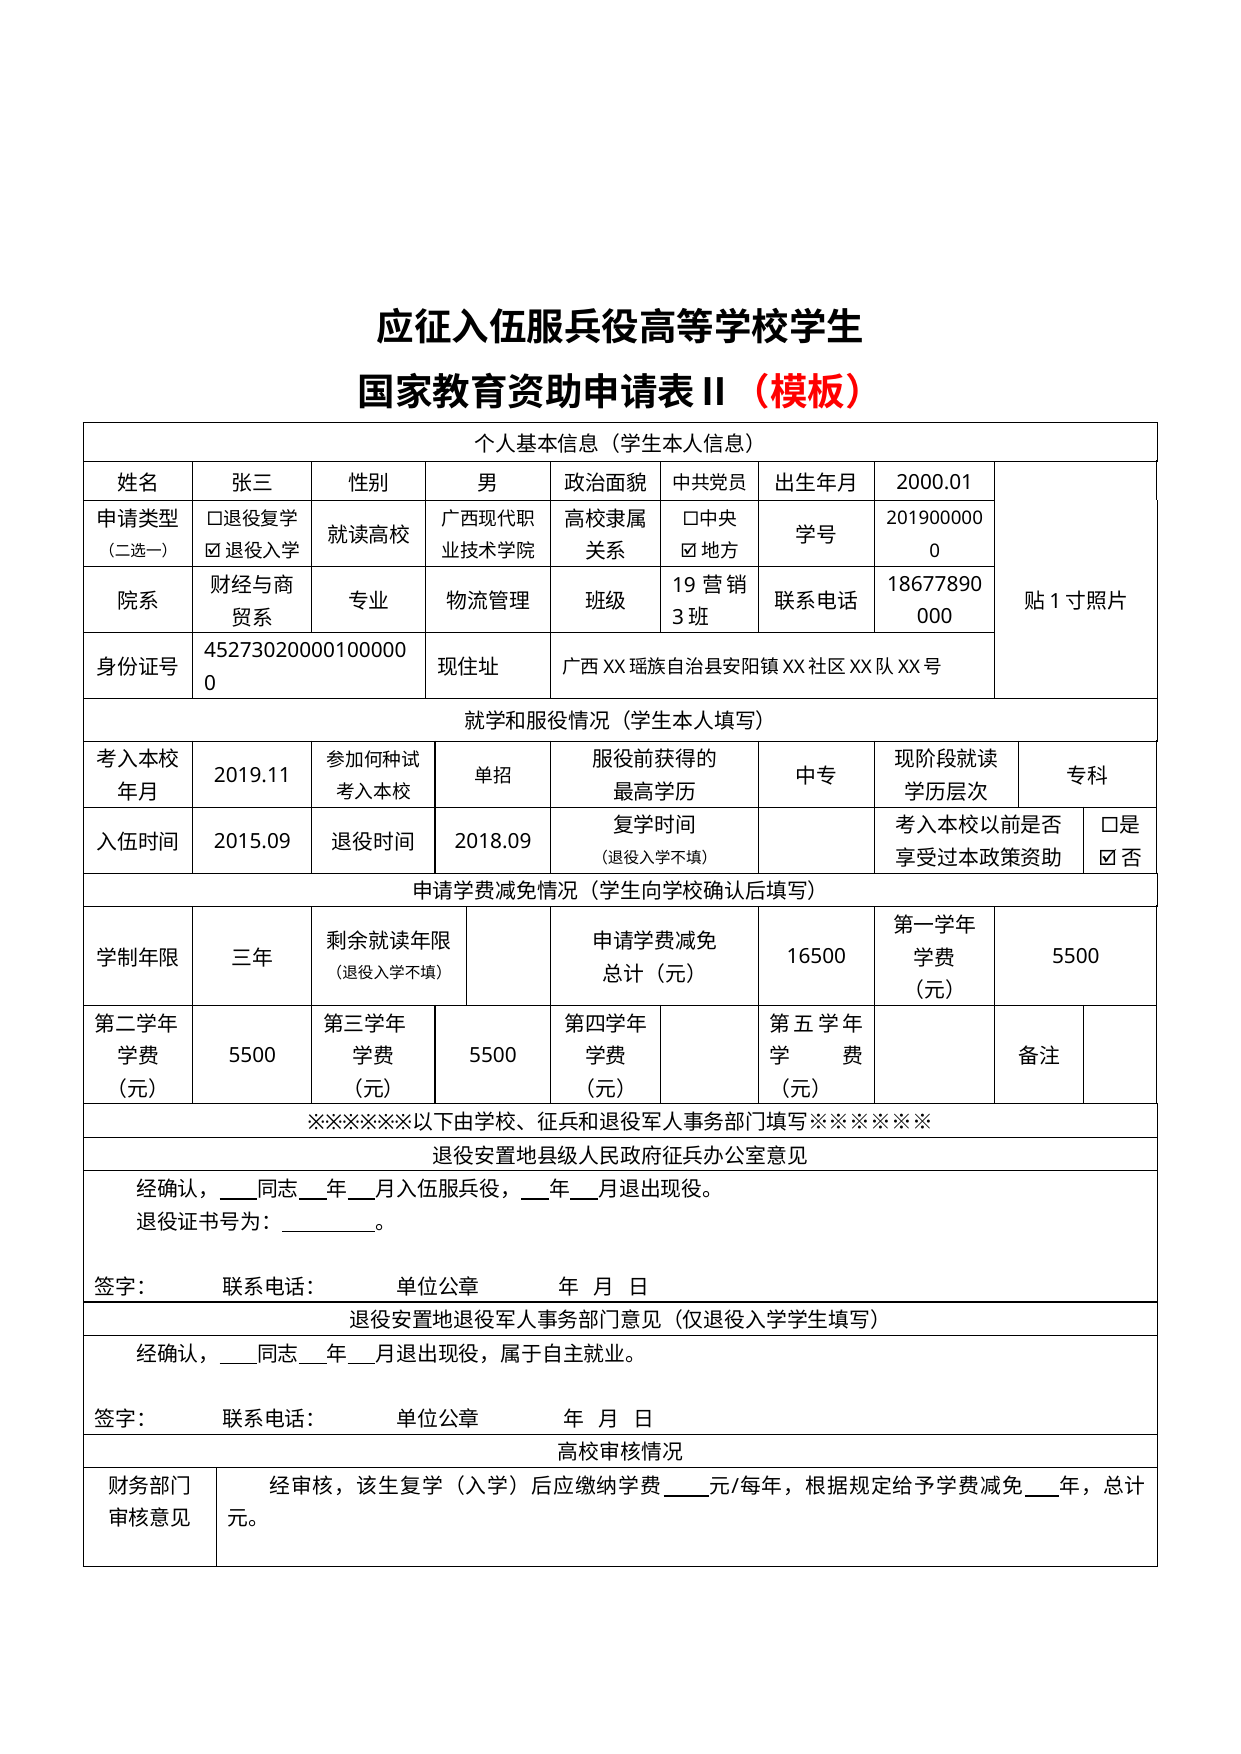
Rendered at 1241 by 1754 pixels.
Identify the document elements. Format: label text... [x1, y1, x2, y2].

table_cell 第三学年 学费（元） [312, 1006, 434, 1103]
table_cell 考入本校以前是否 享受过本政策资助 [875, 808, 1083, 873]
table_cell 剩余就读年限 （退役入学不填） [312, 907, 466, 1005]
table_cell 政治面貌 [551, 462, 660, 500]
table_cell 广西现代职业技术学院 [426, 501, 550, 566]
table_cell 联系电话 [759, 567, 874, 632]
table_cell 备注 [995, 1006, 1083, 1103]
table_cell 18677890000 [875, 567, 994, 632]
table_cell 中共党员 [661, 462, 758, 500]
table_header 个人基本信息（学生本人信息） [84, 423, 1157, 461]
table_cell [995, 462, 1156, 500]
table_cell 5500 [995, 907, 1156, 1005]
table_cell 退役安置地退役军人事务部门意见（仅退役入学学生填写） [84, 1303, 1157, 1335]
table_cell 贴1寸照片 [995, 500, 1157, 698]
table_cell 复学时间 （退役入学不填） [551, 808, 758, 873]
table_cell 就学和服役情况（学生本人填写） [84, 699, 1157, 741]
table_cell 单招 [436, 742, 550, 807]
table_cell 第四学年 学费（元） [551, 1006, 660, 1103]
table_cell 高校审核情况 [84, 1435, 1157, 1467]
table_cell 财务部门 审核意见 [84, 1468, 216, 1566]
table_cell 经确认， 同志 年 月入伍服兵役， 年 月退出现役。 退役证书号为： 。 签字： 联系电话： 单位公章 年 月 日 [84, 1171, 1157, 1301]
table_cell 中专 [759, 742, 874, 807]
table_cell 2019000000 [875, 501, 994, 566]
table_cell 申请类型 （二选一） [84, 501, 192, 566]
text 应征入伍服兵役高等学校学生 [187, 292, 1053, 357]
table_cell 姓名 [84, 462, 192, 500]
table_cell 专科 [1019, 742, 1156, 807]
table_cell 学号 [759, 501, 874, 566]
table_cell 退役复学 退役入学 [193, 501, 311, 566]
table_cell 就读高校 [312, 501, 425, 566]
table_cell 男 [426, 462, 550, 500]
table_cell 16500 [759, 907, 874, 1005]
table_cell ※※※※※※以下由学校、征兵和退役军人事务部门填写※※※※※※ [84, 1104, 1157, 1137]
table_cell [875, 1006, 994, 1103]
table_cell 2018.09 [436, 808, 550, 873]
table_cell 第五学年学费（元） [759, 1006, 874, 1103]
table_cell [1084, 1006, 1156, 1103]
table_cell 经确认， 同志 年 月退出现役，属于自主就业。 签字： 联系电话： 单位公章 年 月 日 [84, 1336, 1157, 1433]
table_cell 身份证号 [84, 633, 192, 698]
table_cell 5500 [193, 1006, 311, 1103]
table_cell 中央 地方 [661, 501, 758, 566]
table_cell 三年 [193, 907, 311, 1005]
table_cell 参加何种试考入本校 [312, 742, 434, 807]
table_cell 申请学费减免 总计（元） [551, 907, 758, 1005]
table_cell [217, 1468, 1157, 1566]
table_cell 张三 [193, 462, 311, 500]
table_cell 退役安置地县级人民政府征兵办公室意见 [84, 1138, 1157, 1170]
table_cell [661, 1006, 758, 1103]
table_cell 5500 [436, 1006, 550, 1103]
table_cell 考入本校年月 [84, 742, 192, 807]
table_cell 广西XX瑶族自治县安阳镇XX社区XX队XX号 [551, 633, 994, 698]
table_cell 现住址 [426, 633, 550, 698]
table_cell 物流管理 [426, 567, 550, 632]
table_cell 服役前获得的 最高学历 [551, 742, 758, 807]
table_cell [759, 808, 874, 873]
table_cell 班级 [551, 567, 660, 632]
table_cell [467, 907, 550, 1005]
table_cell 退役时间 [312, 808, 434, 873]
table_cell 入伍时间 [84, 808, 192, 873]
table_cell 2015.09 [193, 808, 311, 873]
table_cell 19营销3班 [661, 567, 758, 632]
table_cell 出生年月 [759, 462, 874, 500]
table_cell 2000.01 [875, 462, 994, 500]
table_cell 第一学年学费（元） [875, 907, 994, 1005]
table_cell 高校隶属关系 [551, 501, 660, 566]
table_cell 专业 [312, 567, 425, 632]
table_cell 第二学年 学费（元） [84, 1006, 192, 1103]
table_cell 性别 [312, 462, 425, 500]
table_cell 是 否 [1084, 808, 1156, 873]
table_cell 2019.11 [193, 742, 311, 807]
table_cell 学制年限 [84, 907, 192, 1005]
table_cell 院系 [84, 567, 192, 632]
text 国家教育资助申请表Ⅱ（模板） [187, 357, 1053, 422]
table_cell 财经与商贸系 [193, 567, 311, 632]
table_cell 现阶段就读 学历层次 [875, 742, 1018, 807]
table_cell 申请学费减免情况（学生向学校确认后填写） [84, 874, 1157, 906]
table_cell 452730200001000000 [193, 633, 425, 698]
